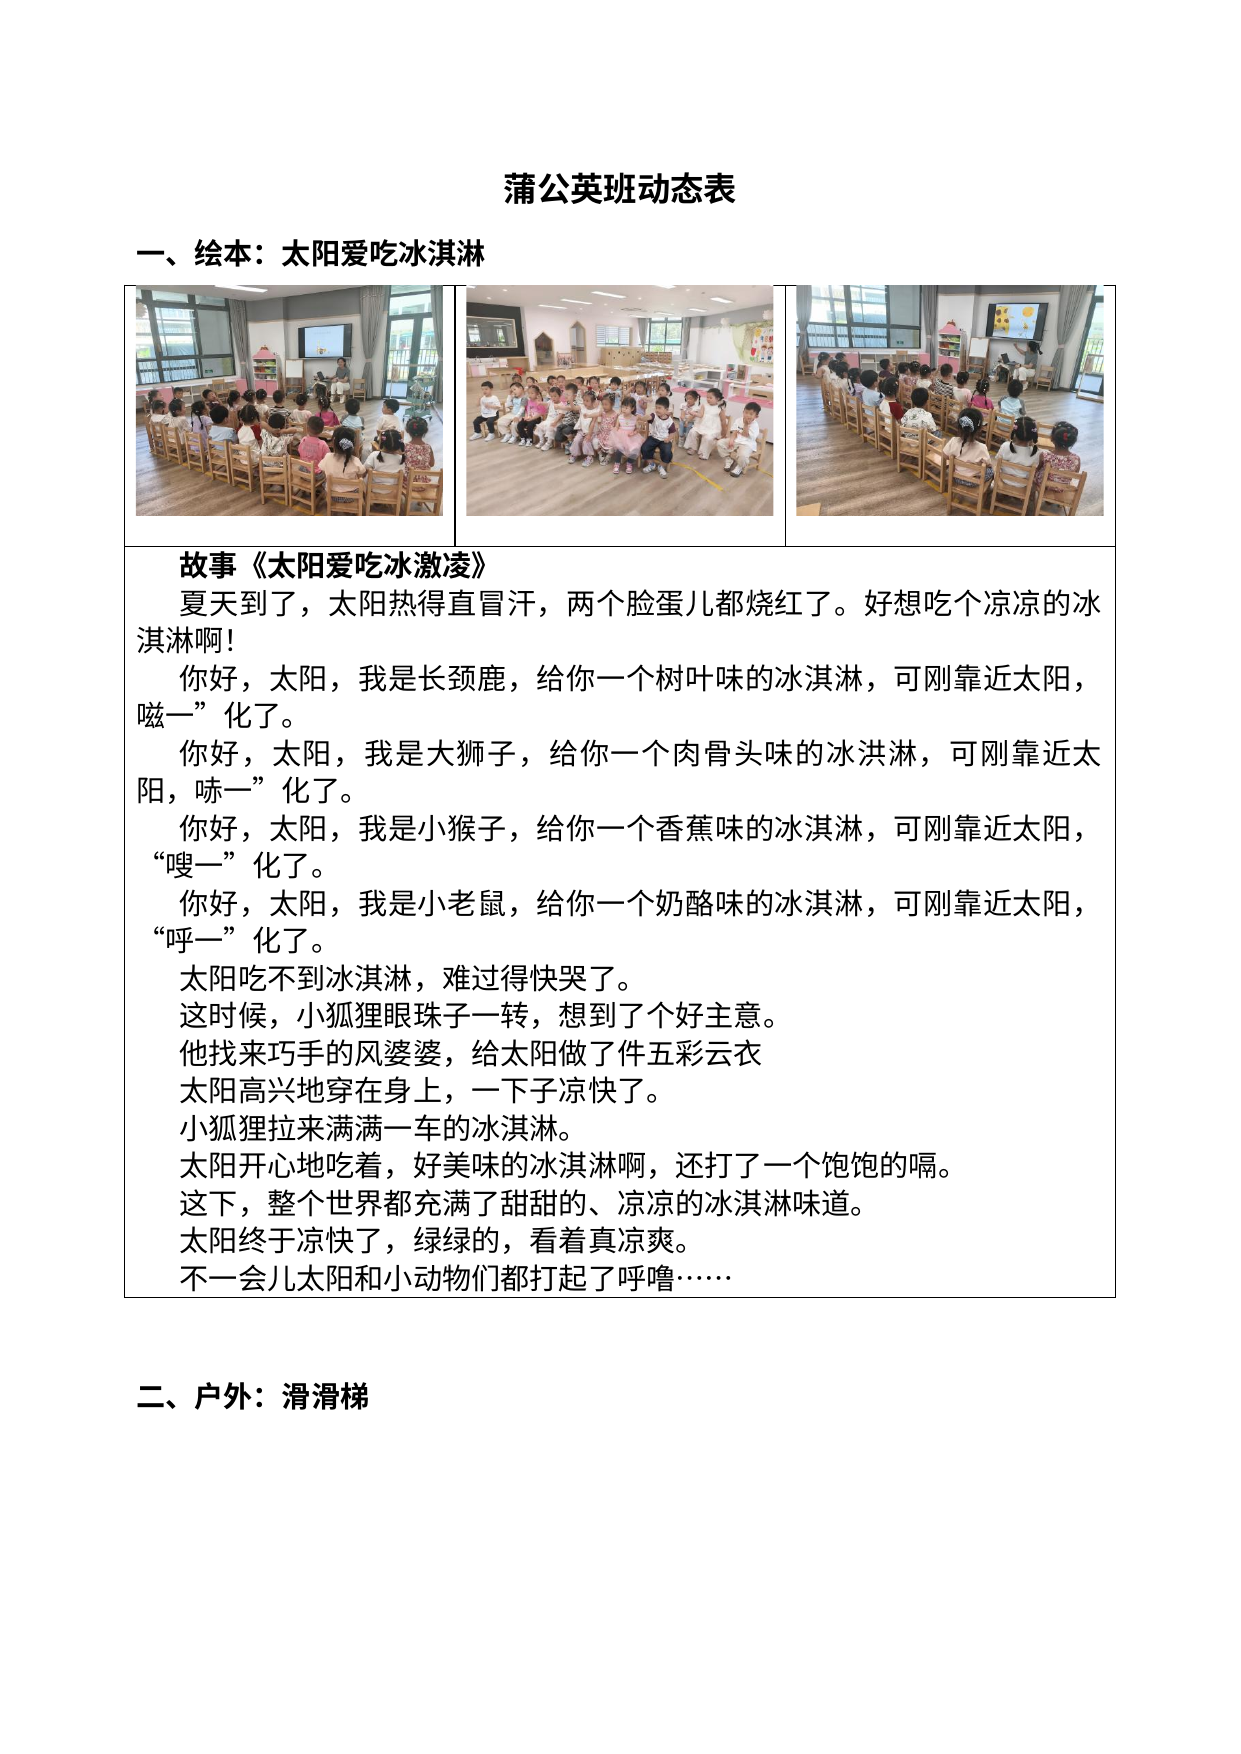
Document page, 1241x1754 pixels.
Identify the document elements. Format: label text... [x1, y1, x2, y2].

table_header [786, 286, 1115, 546]
list 二、户外：滑滑梯 [136, 1363, 1104, 1428]
picture [135, 285, 443, 516]
table_header [125, 286, 454, 546]
text 蒲公英班动态表 [136, 154, 1104, 219]
table_header [456, 286, 785, 546]
text 一、绘本：太阳爱吃冰淇淋 [136, 219, 1104, 284]
picture [796, 285, 1104, 516]
table_cell 故事《太阳爱吃冰激凌》 夏天到了，太阳热得直冒汗，两个脸蛋儿都烧红了。好想吃个凉凉的冰淇淋啊！ 你好，太阳，我是长颈鹿，给你一个树叶味的冰淇淋，可刚靠近太阳，嗞一”化了。 你好，太阳，我是大狮子，给你一个肉骨头味的冰洪淋，可刚靠近太阳，哧一”化了。 你好，太阳，我是小猴子，给你一个香蕉味的冰淇淋，可刚靠近太阳，“嗖一”化了。 你好，太阳，我是小老鼠，给你一个奶酪味的冰淇淋，可刚靠近太阳，“呼一”化了。 太阳吃不到冰淇淋，难过得快哭了。 这时候，小狐狸眼珠子一转，想到了个好主意。 他找来巧手的风婆婆，给太阳做了件五彩云衣 太阳高兴地穿在身上，一下子凉快了。 小狐狸拉来满满一车的冰淇淋。 太阳开心地吃着，好美味的冰淇淋啊，还打了一个饱饱的嗝。 这下，整个世界都充满了甜甜的、凉凉的冰淇淋味道。 太阳终于凉快了，绿绿的，看着真凉爽。 不一会儿太阳和小动物们都打起了呼噜…… [125, 547, 1115, 1297]
picture [466, 285, 774, 516]
